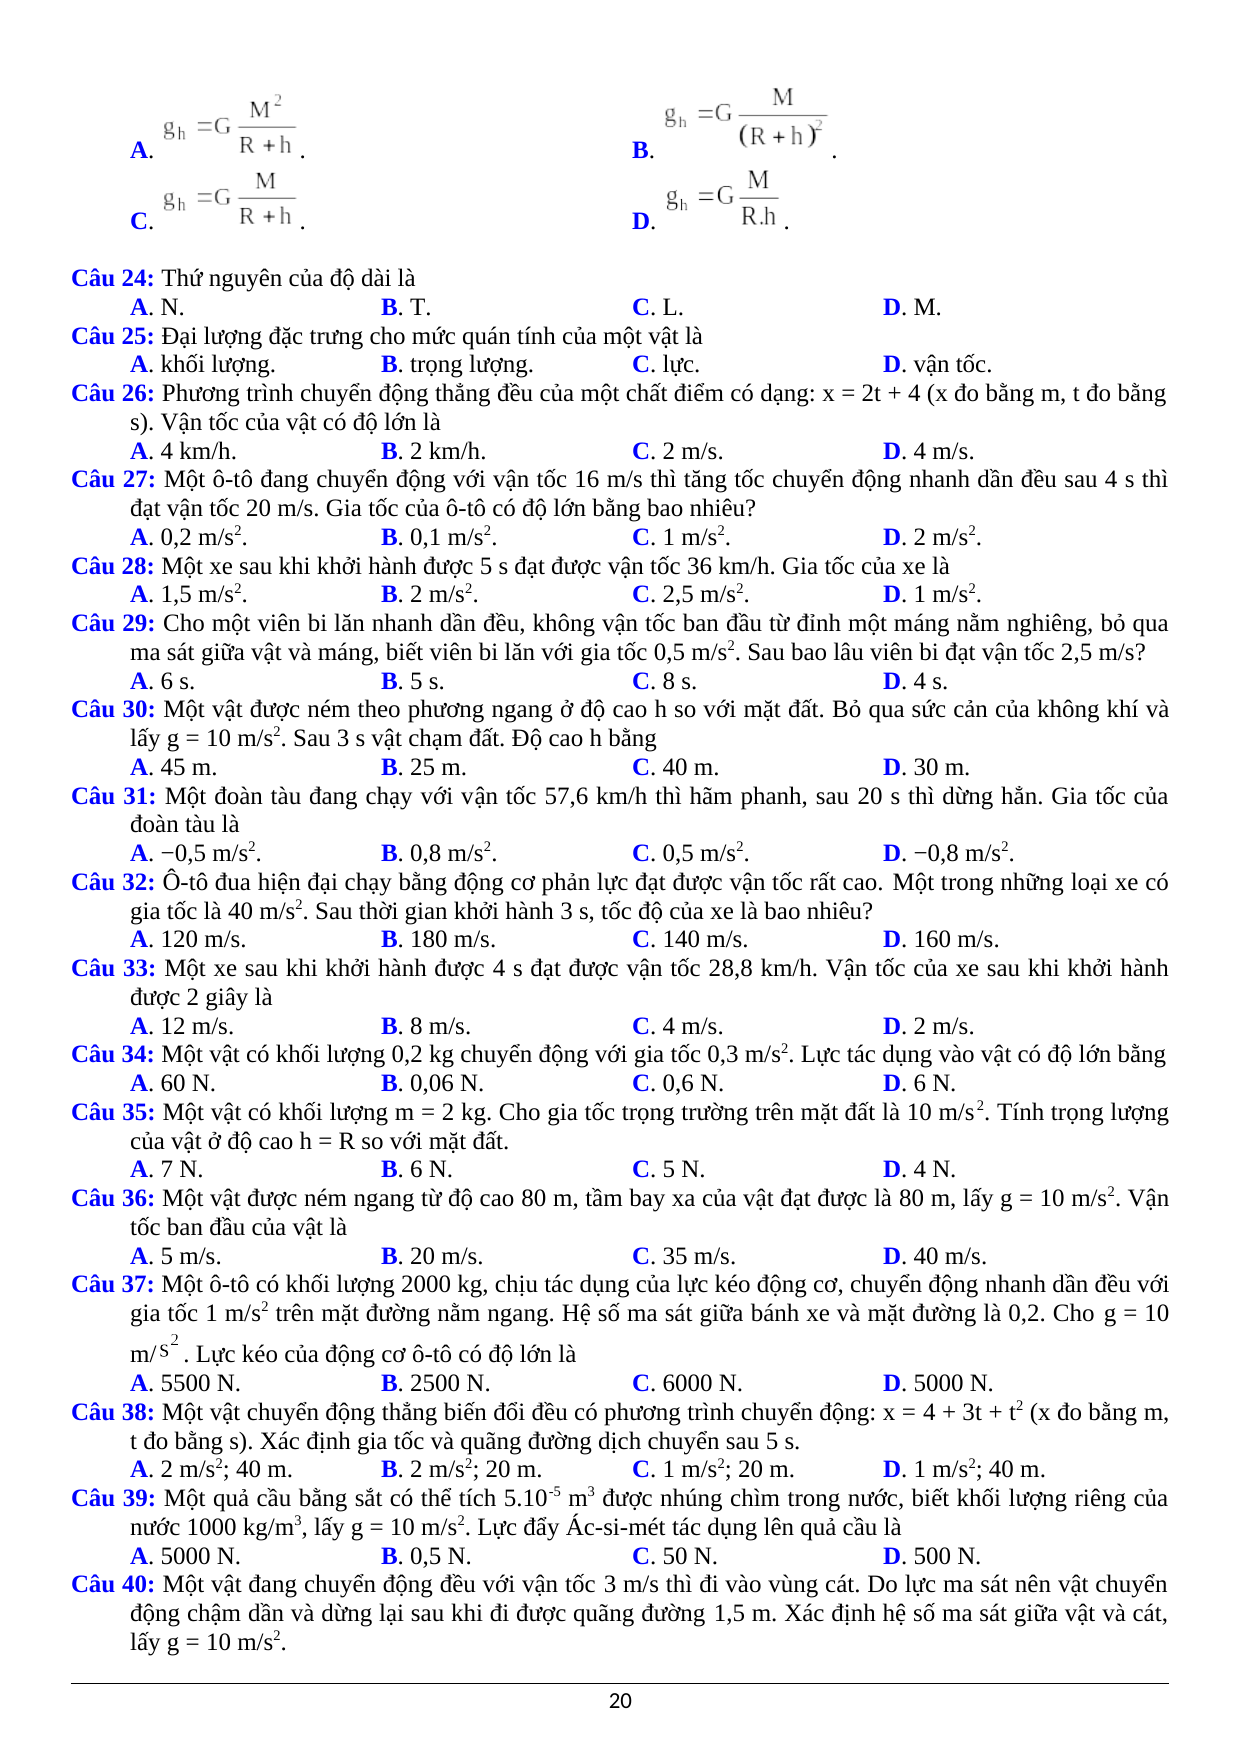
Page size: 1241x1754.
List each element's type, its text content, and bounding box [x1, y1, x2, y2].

text A. khối lượng. B. trọng lượng. C. lực. D. vận tốc. [130, 349, 1169, 378]
text A. 5500 N. B. 2500 N. C. 6000 N. D. 5000 N. [130, 1368, 1169, 1397]
text A. 7 N. B. 6 N. C. 5 N. D. 4 N. [130, 1154, 1169, 1183]
text Câu 38: Một vật chuyển động thẳng biến đổi đều có phương trình chuyển động: x = 4 + 3t + t2 (x đo bằng m, t đo bằng s). Xác định gia tốc và quãng đường dịch chuyển sau 5 s. [71, 1397, 1169, 1454]
text Câu 35: Một vật có khối lượng m = 2 kg. Cho gia tốc trọng trường trên mặt đất là 10 m/s2. Tính trọng lượng của vật ở độ cao h = R so với mặt đất. [71, 1097, 1169, 1154]
text C. . D. . [130, 164, 1169, 234]
text Câu 39: Một quả cầu bằng sắt có thể tích 5.10-5 m3 được nhúng chìm trong nước, biết khối lượng riêng của nước 1000 kg/m3, lấy g = 10 m/s2. Lực đẩy Ác-si-mét tác dụng lên quả cầu là [71, 1483, 1169, 1541]
text A. 1,5 m/s2. B. 2 m/s2. C. 2,5 m/s2. D. 1 m/s2. [130, 579, 1169, 608]
text Câu 31: Một đoàn tàu đang chạy với vận tốc 57,6 km/h thì hãm phanh, sau 20 s thì dừng hẳn. Gia tốc của đoàn tàu là [71, 781, 1169, 838]
text Câu 29: Cho một viên bi lăn nhanh dần đều, không vận tốc ban đầu từ đỉnh một máng nằm nghiêng, bỏ qua ma sát giữa vật và máng, biết viên bi lăn với gia tốc 0,5 m/s2. Sau bao lâu viên bi đạt vận tốc 2,5 m/s? [71, 608, 1169, 666]
text A. 0,2 m/s2. B. 0,1 m/s2. C. 1 m/s2. D. 2 m/s2. [130, 522, 1169, 551]
text Câu 40: Một vật đang chuyển động đều với vận tốc 3 m/s thì đi vào vùng cát. Do lực ma sát nên vật chuyển động chậm dần và dừng lại sau khi đi được quãng đường 1,5 m. Xác định hệ số ma sát giữa vật và cát, lấy g = 10 m/s2. [71, 1569, 1169, 1656]
text A. 4 km/h. B. 2 km/h. C. 2 m/s. D. 4 m/s. [130, 436, 1169, 464]
text A. 45 m. B. 25 m. C. 40 m. D. 30 m. [130, 752, 1169, 781]
text A. 5 m/s. B. 20 m/s. C. 35 m/s. D. 40 m/s. [130, 1241, 1169, 1269]
text Câu 37: Một ô-tô có khối lượng 2000 kg, chịu tác dụng của lực kéo động cơ, chuyển động nhanh dần đều với gia tốc 1 m/s2 trên mặt đường nằm ngang. Hệ số ma sát giữa bánh xe và mặt đường là 0,2. Cho g = 10 m/. Lực kéo của động cơ ô-tô có độ lớn là [71, 1269, 1169, 1368]
text A. 12 m/s. B. 8 m/s. C. 4 m/s. D. 2 m/s. [130, 1011, 1169, 1039]
text A. 60 N. B. 0,06 N. C. 0,6 N. D. 6 N. [130, 1068, 1169, 1097]
text A. 2 m/s2; 40 m. B. 2 m/s2; 20 m. C. 1 m/s2; 20 m. D. 1 m/s2; 40 m. [130, 1454, 1169, 1483]
text A. N. B. T. C. L. D. M. [130, 292, 1169, 321]
text A. 5000 N. B. 0,5 N. C. 50 N. D. 500 N. [130, 1541, 1169, 1569]
text Câu 27: Một ô-tô đang chuyển động với vận tốc 16 m/s thì tăng tốc chuyển động nhanh dần đều sau 4 s thì đạt vận tốc 20 m/s. Gia tốc của ô-tô có độ lớn bằng bao nhiêu? [71, 464, 1169, 522]
text Câu 26: Phương trình chuyển động thẳng đều của một chất điểm có dạng: x = 2t + 4 (x đo bằng m, t đo bằng s). Vận tốc của vật có độ lớn là [71, 378, 1169, 436]
text Câu 34: Một vật có khối lượng 0,2 kg chuyển động với gia tốc 0,3 m/s2. Lực tác dụng vào vật có độ lớn bằng [71, 1039, 1169, 1068]
text Câu 32: Ô-tô đua hiện đại chạy bằng động cơ phản lực đạt được vận tốc rất cao. Một trong những loại xe có gia tốc là 40 m/s2. Sau thời gian khởi hành 3 s, tốc độ của xe là bao nhiêu? [71, 867, 1169, 924]
text Câu 28: Một xe sau khi khởi hành được 5 s đạt được vận tốc 36 km/h. Gia tốc của xe là [71, 551, 1169, 579]
text A. −0,5 m/s2. B. 0,8 m/s2. C. 0,5 m/s2. D. −0,8 m/s2. [130, 838, 1169, 867]
text A. 120 m/s. B. 180 m/s. C. 140 m/s. D. 160 m/s. [130, 924, 1169, 953]
text A. 6 s. B. 5 s. C. 8 s. D. 4 s. [130, 666, 1169, 694]
text Câu 30: Một vật được ném theo phương ngang ở độ cao h so với mặt đất. Bỏ qua sức cản của không khí và lấy g = 10 m/s2. Sau 3 s vật chạm đất. Độ cao h bằng [71, 694, 1169, 752]
text Câu 24: Thứ nguyên của độ dài là [71, 263, 1169, 292]
text Câu 25: Đại lượng đặc trưng cho mức quán tính của một vật là [71, 321, 1169, 349]
text Câu 33: Một xe sau khi khởi hành được 4 s đạt được vận tốc 28,8 km/h. Vận tốc của xe sau khi khởi hành được 2 giây là [71, 953, 1169, 1011]
text A. . B. . [130, 83, 1169, 164]
text Câu 36: Một vật được ném ngang từ độ cao 80 m, tầm bay xa của vật đạt được là 80 m, lấy g = 10 m/s2. Vận tốc ban đầu của vật là [71, 1183, 1169, 1241]
